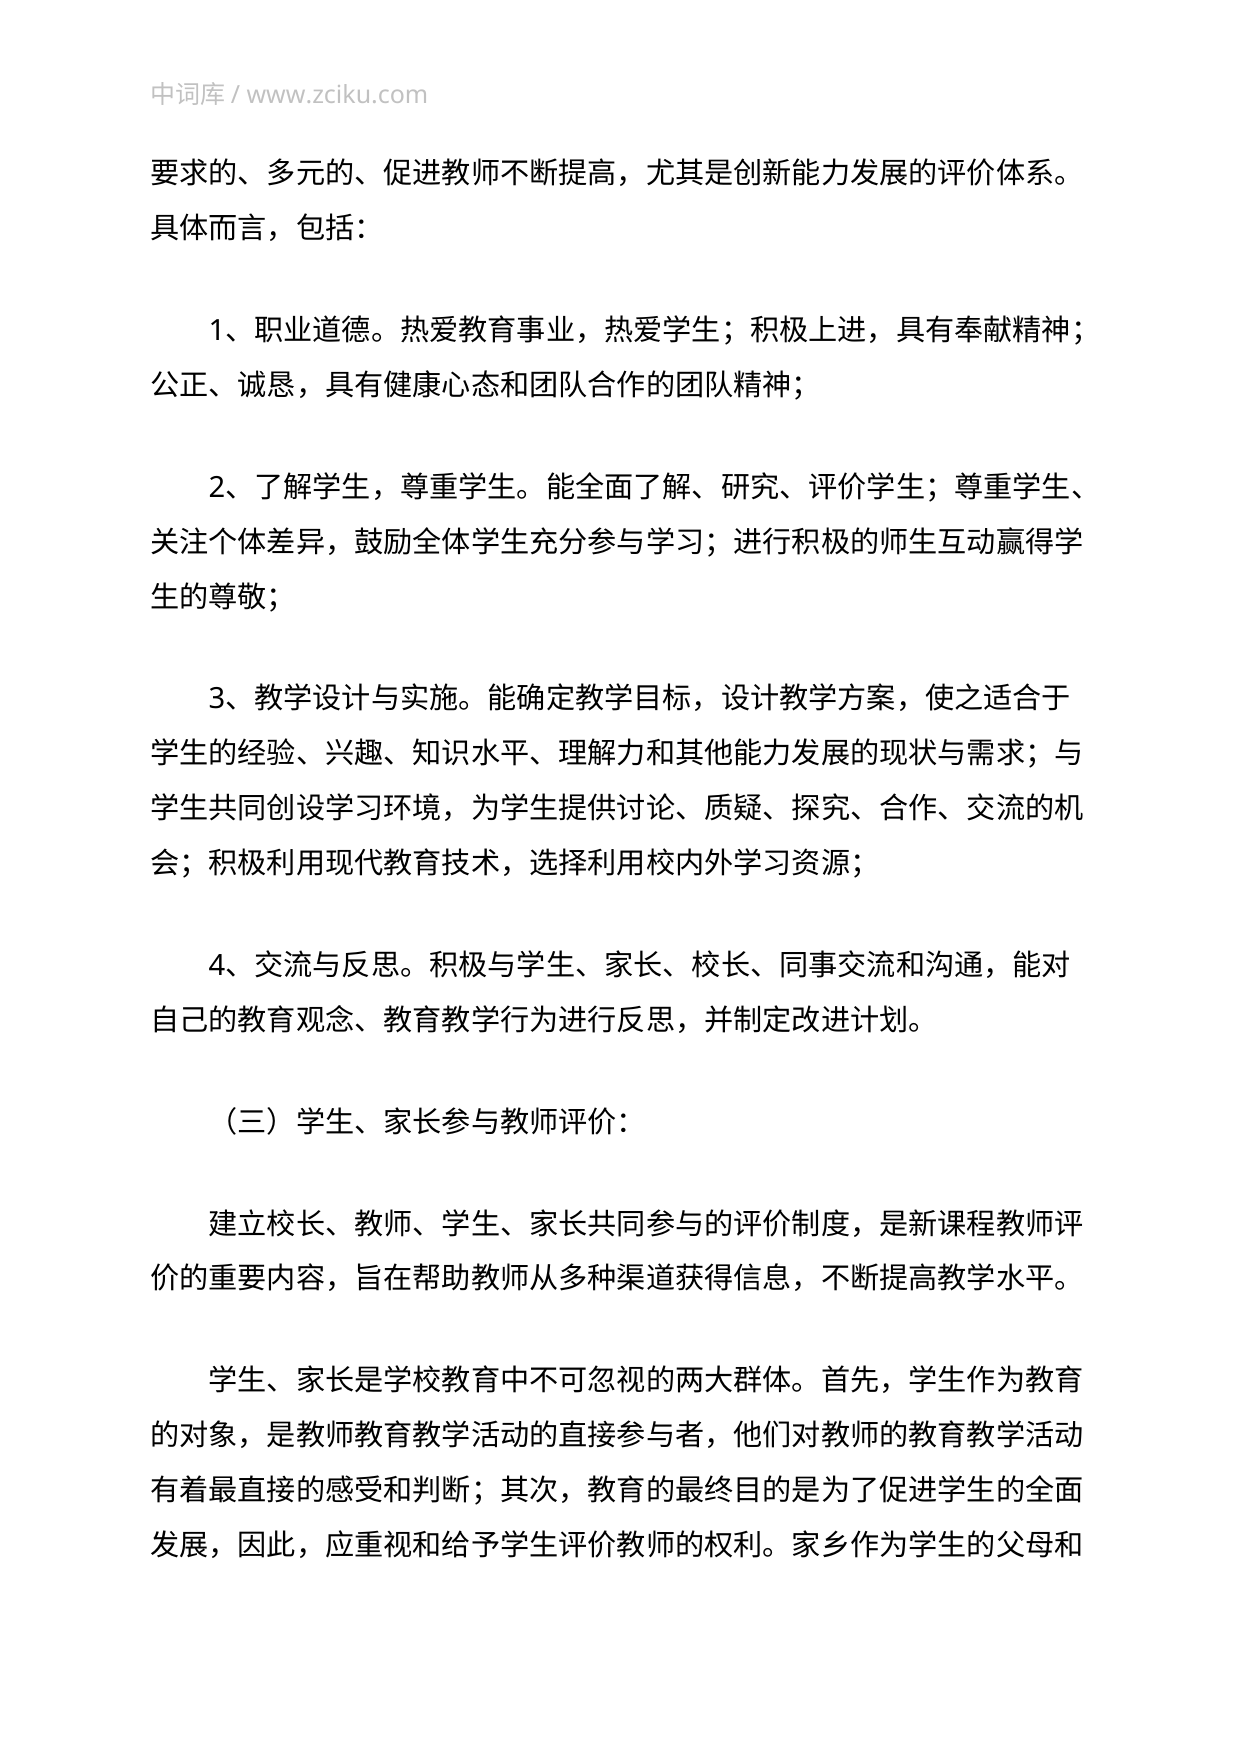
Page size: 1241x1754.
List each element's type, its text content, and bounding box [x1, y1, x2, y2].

text 2、了解学生，尊重学生。能全面了解、研究、评价学生；尊重学生、关注个体差异，鼓励全体学生充分参与学习；进行积极的师生互动赢得学生的尊敬； [150, 463, 1090, 616]
text 1、职业道德。热爱教育事业，热爱学生；积极上进，具有奉献精神；公正、诚恳，具有健康心态和团队合作的团队精神； [150, 307, 1090, 404]
text 建立校长、教师、学生、家长共同参与的评价制度，是新课程教师评价的重要内容，旨在帮助教师从多种渠道获得信息，不断提高教学水平。 [150, 1200, 1090, 1297]
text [150, 1357, 1090, 1564]
text 4、交流与反思。积极与学生、家长、校长、同事交流和沟通，能对自己的教育观念、教育教学行为进行反思，并制定改进计划。 [150, 942, 1090, 1039]
text （三）学生、家长参与教师评价： [150, 1098, 1090, 1141]
text 3、教学设计与实施。能确定教学目标，设计教学方案，使之适合于学生的经验、兴趣、知识水平、理解力和其他能力发展的现状与需求；与学生共同创设学习环境，为学生提供讨论、质疑、探究、合作、交流的机会；积极利用现代教育技术，选择利用校内外学习资源； [150, 675, 1090, 882]
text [150, 150, 1090, 247]
